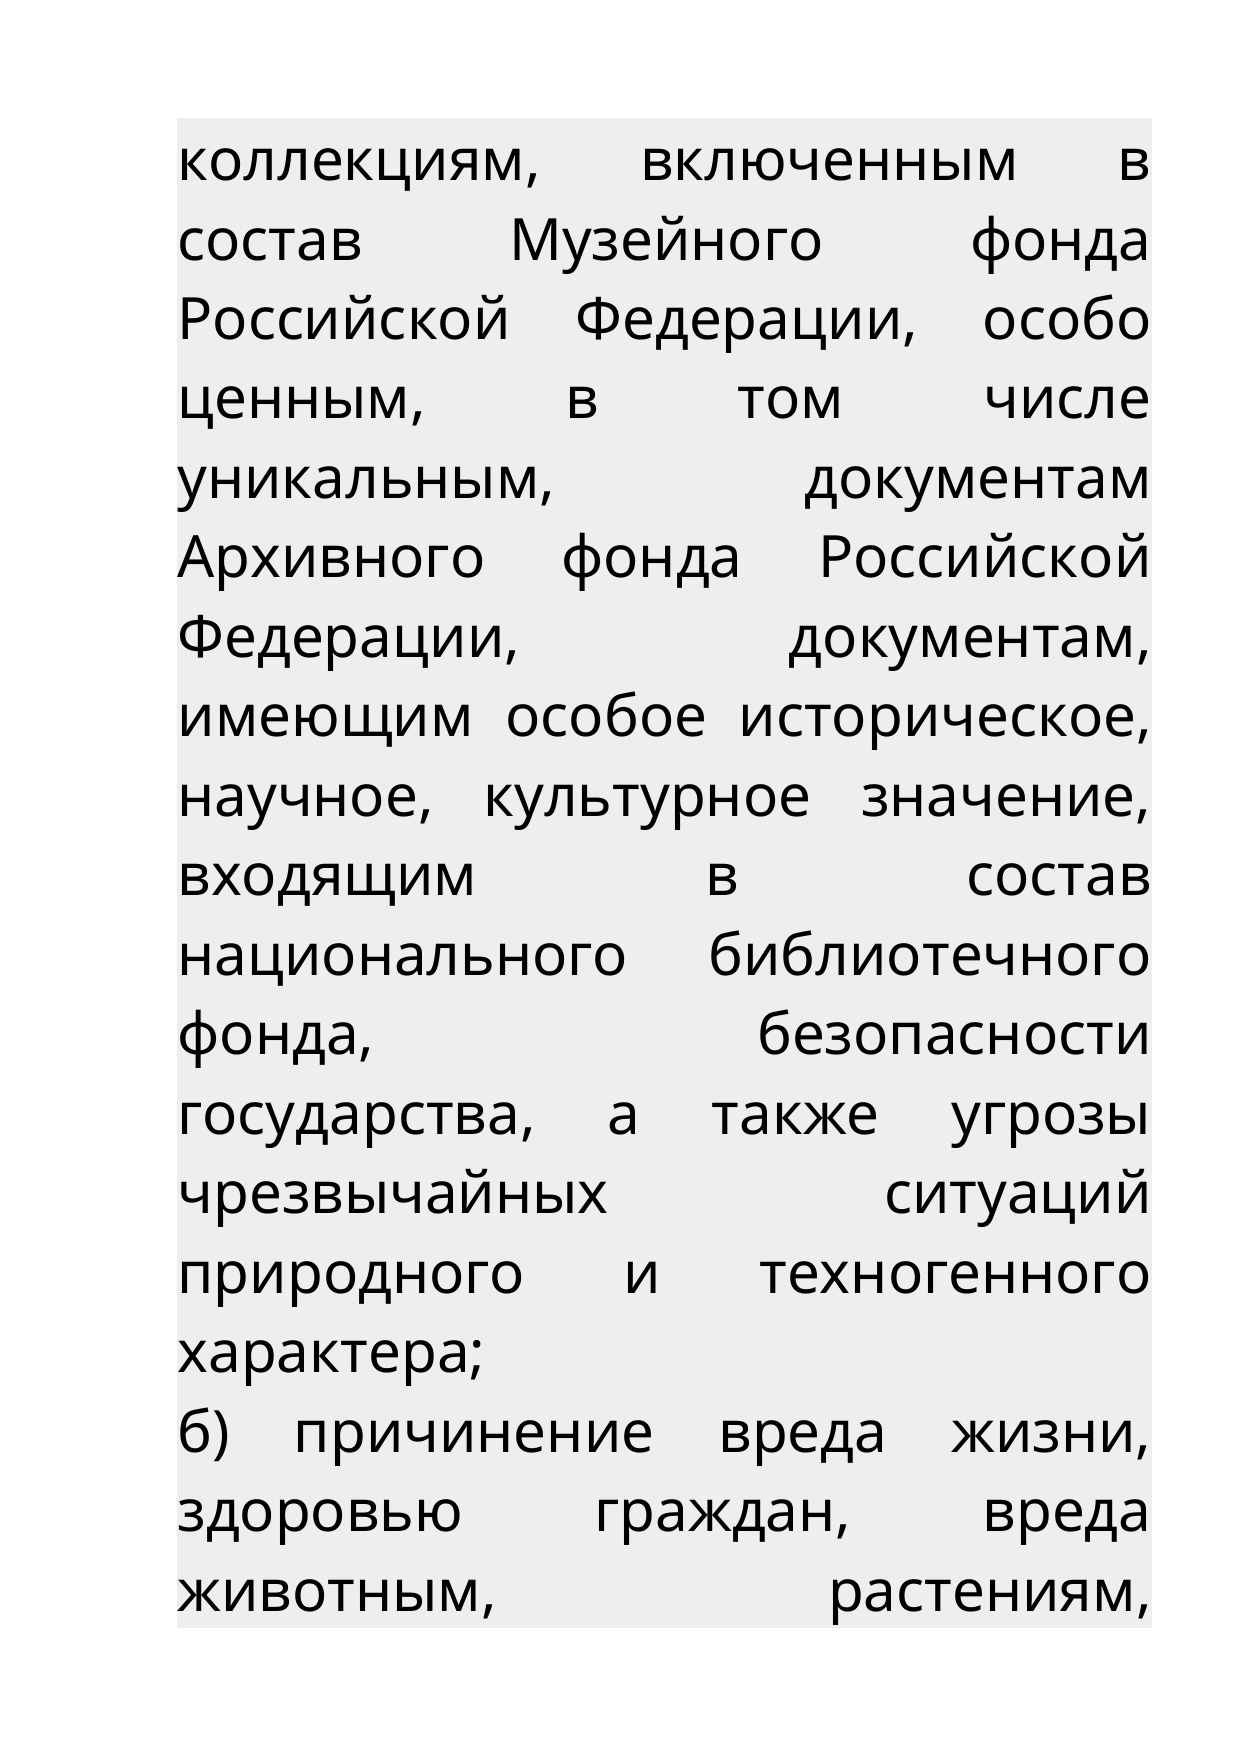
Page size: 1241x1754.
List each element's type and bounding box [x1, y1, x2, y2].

text [177, 118, 1152, 1390]
text [177, 1390, 1152, 1628]
